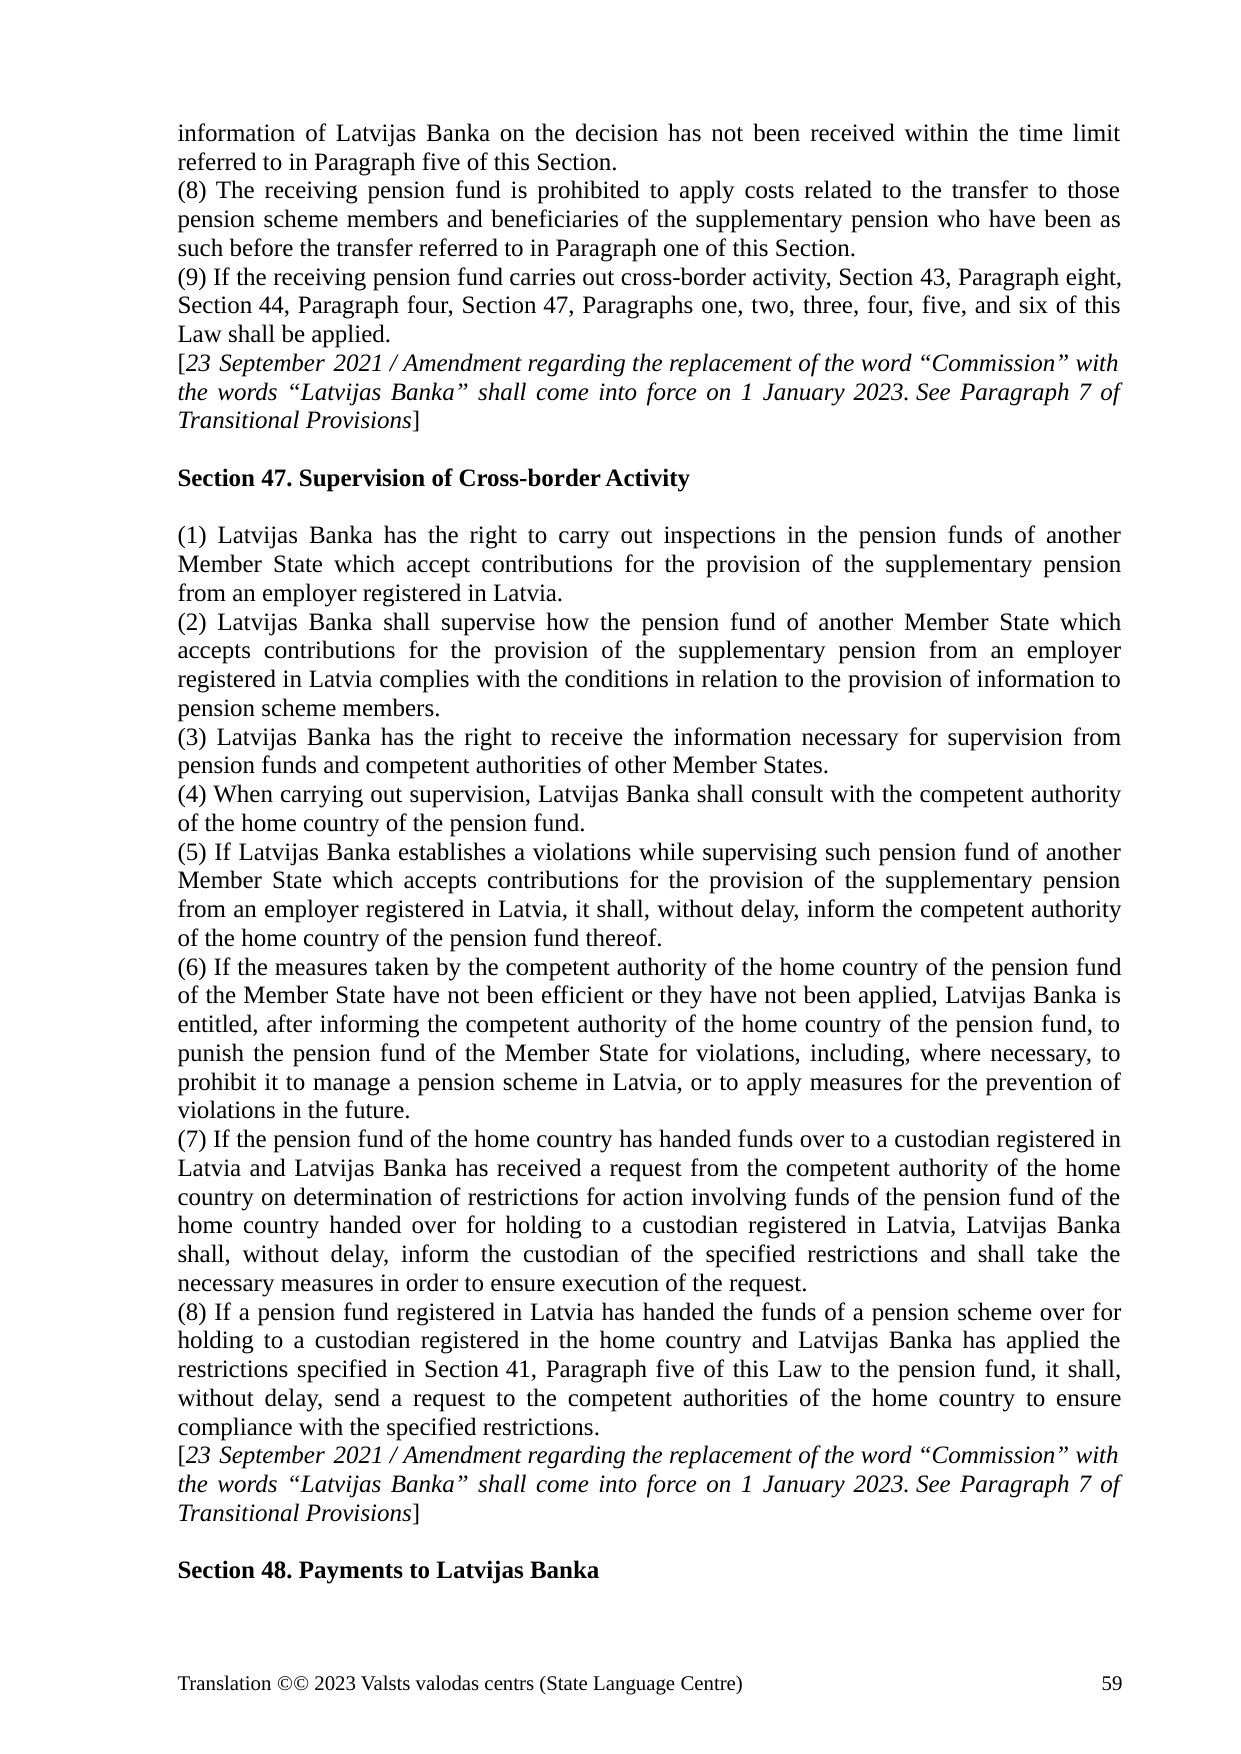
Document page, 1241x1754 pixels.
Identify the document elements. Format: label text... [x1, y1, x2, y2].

text [23 September 2021 / Amendment regarding the replacement of the word “Commission” with the words “Latvijas Banka” shall come into force on 1 January 2023. See Paragraph 7 of Transitional Provisions] [177, 1441, 1122, 1527]
text (3) Latvijas Banka has the right to receive the information necessary for supervision from pension funds and competent authorities of other Member States. [177, 722, 1122, 779]
text (9) If the receiving pension fund carries out cross-border activity, Section 43, Paragraph eight, Section 44, Paragraph four, Section 47, Paragraphs one, two, three, four, five, and six of this Law shall be applied. [177, 262, 1122, 348]
text (6) If the measures taken by the competent authority of the home country of the pension fund of the Member State have not been efficient or they have not been applied, Latvijas Banka is entitled, after informing the competent authority of the home country of the pension fund, to punish the pension fund of the Member State for violations, including, where necessary, to prohibit it to manage a pension scheme in Latvia, or to apply measures for the prevention of violations in the future. [177, 952, 1122, 1124]
text (2) Latvijas Banka shall supervise how the pension fund of another Member State which accepts contributions for the provision of the supplementary pension from an employer registered in Latvia complies with the conditions in relation to the provision of information to pension scheme members. [177, 607, 1122, 722]
text (8) If a pension fund registered in Latvia has handed the funds of a pension scheme over for holding to a custodian registered in the home country and Latvijas Banka has applied the restrictions specified in Section 41, Paragraph five of this Law to the pension fund, it shall, without delay, send a request to the competent authorities of the home country to ensure compliance with the specified restrictions. [177, 1297, 1122, 1441]
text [177, 118, 1122, 176]
text [23 September 2021 / Amendment regarding the replacement of the word “Commission” with the words “Latvijas Banka” shall come into force on 1 January 2023. See Paragraph 7 of Transitional Provisions] [177, 348, 1122, 434]
text (8) The receiving pension fund is prohibited to apply costs related to the transfer to those pension scheme members and beneficiaries of the supplementary pension who have been as such before the transfer referred to in Paragraph one of this Section. [177, 176, 1122, 262]
text Section 47. Supervision of Cross-border Activity [177, 463, 1122, 492]
text (4) When carrying out supervision, Latvijas Banka shall consult with the competent authority of the home country of the pension fund. [177, 779, 1122, 837]
text Section 48. Payments to Latvijas Banka [177, 1556, 1122, 1584]
text (7) If the pension fund of the home country has handed funds over to a custodian registered in Latvia and Latvijas Banka has received a request from the competent authority of the home country on determination of restrictions for action involving funds of the pension fund of the home country handed over for holding to a custodian registered in Latvia, Latvijas Banka shall, without delay, inform the custodian of the specified restrictions and shall take the necessary measures in order to ensure execution of the request. [177, 1124, 1122, 1297]
text (5) If Latvijas Banka establishes a violations while supervising such pension fund of another Member State which accepts contributions for the provision of the supplementary pension from an employer registered in Latvia, it shall, without delay, inform the competent authority of the home country of the pension fund thereof. [177, 837, 1122, 952]
text (1) Latvijas Banka has the right to carry out inspections in the pension funds of another Member State which accept contributions for the provision of the supplementary pension from an employer registered in Latvia. [177, 521, 1122, 607]
